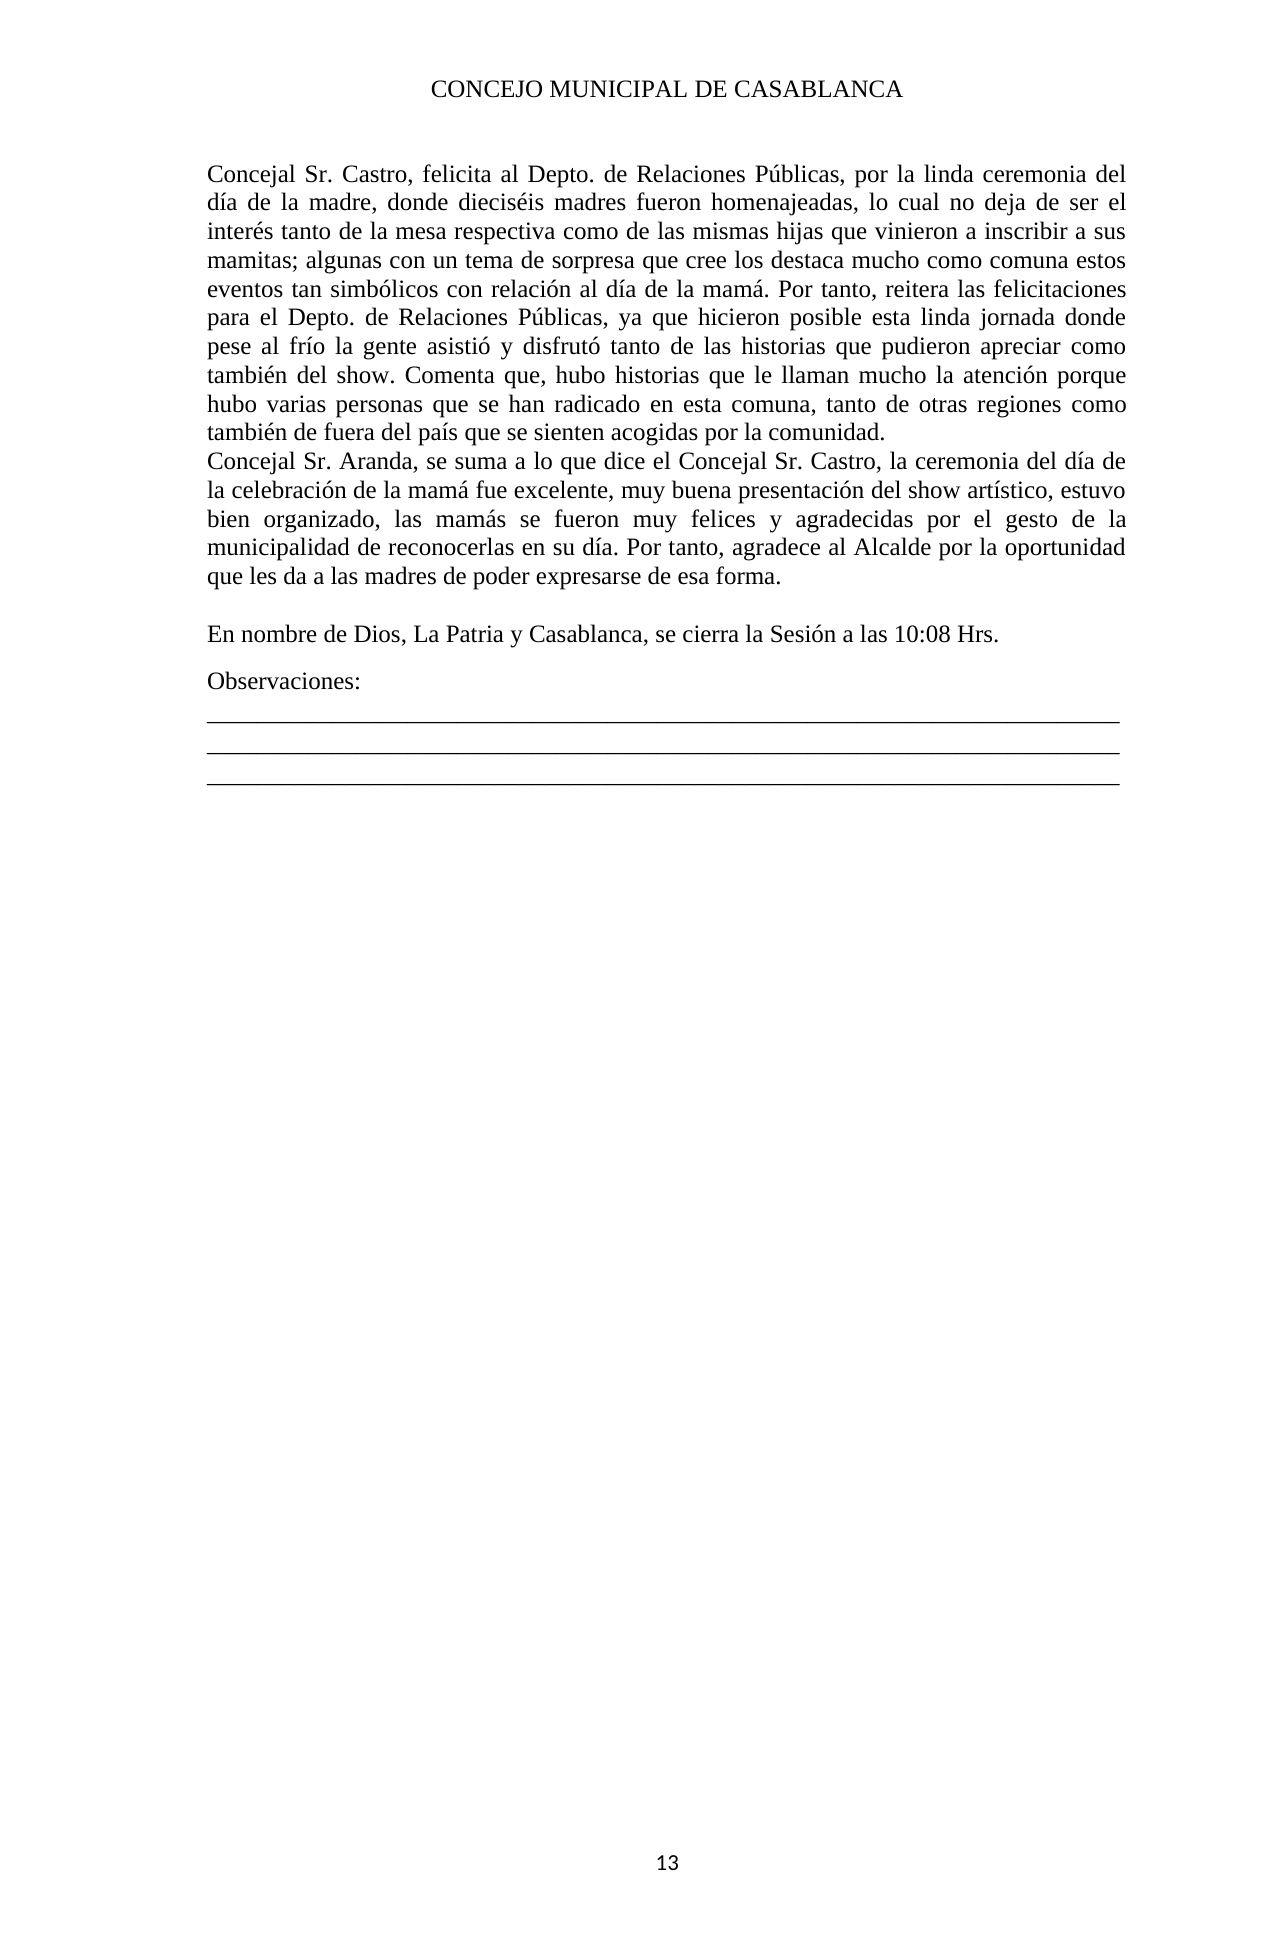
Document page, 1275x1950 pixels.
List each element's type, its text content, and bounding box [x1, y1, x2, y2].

text Concejal Sr. Castro, felicita al Depto. de Relaciones Públicas, por la linda ceremonia del día de la madre, donde dieciséis madres fueron homenajeadas, lo cual no deja de ser el interés tanto de la mesa respectiva como de las mismas hijas que vinieron a inscribir a sus mamitas; algunas con un tema de sorpresa que cree los destaca mucho como comuna estos eventos tan simbólicos con relación al día de la mamá. Por tanto, reitera las felicitaciones para el Depto. de Relaciones Públicas, ya que hicieron posible esta linda jornada donde pese al frío la gente asistió y disfrutó tanto de las historias que pudieron apreciar como también del show. Comenta que, hubo historias que le llaman mucho la atención porque hubo varias personas que se han radicado en esta comuna, tanto de otras regiones como también de fuera del país que se sienten acogidas por la comunidad. [207, 159, 1127, 446]
text En nombre de Dios, La Patria y Casablanca, se cierra la Sesión a las 10:08 Hrs. [207, 619, 1127, 647]
text Concejal Sr. Aranda, se suma a lo que dice el Concejal Sr. Castro, la ceremonia del día de la celebración de la mamá fue excelente, muy buena presentación del show artístico, estuvo bien organizado, las mamás se fueron muy felices y agradecidas por el gesto de la municipalidad de reconocerlas en su día. Por tanto, agradece al Alcalde por la oportunidad que les da a las madres de poder expresarse de esa forma. [207, 446, 1127, 590]
text Observaciones: ___________________________________________________________________________________________________________________________________________________________________________________________________________________________ [207, 666, 1127, 788]
